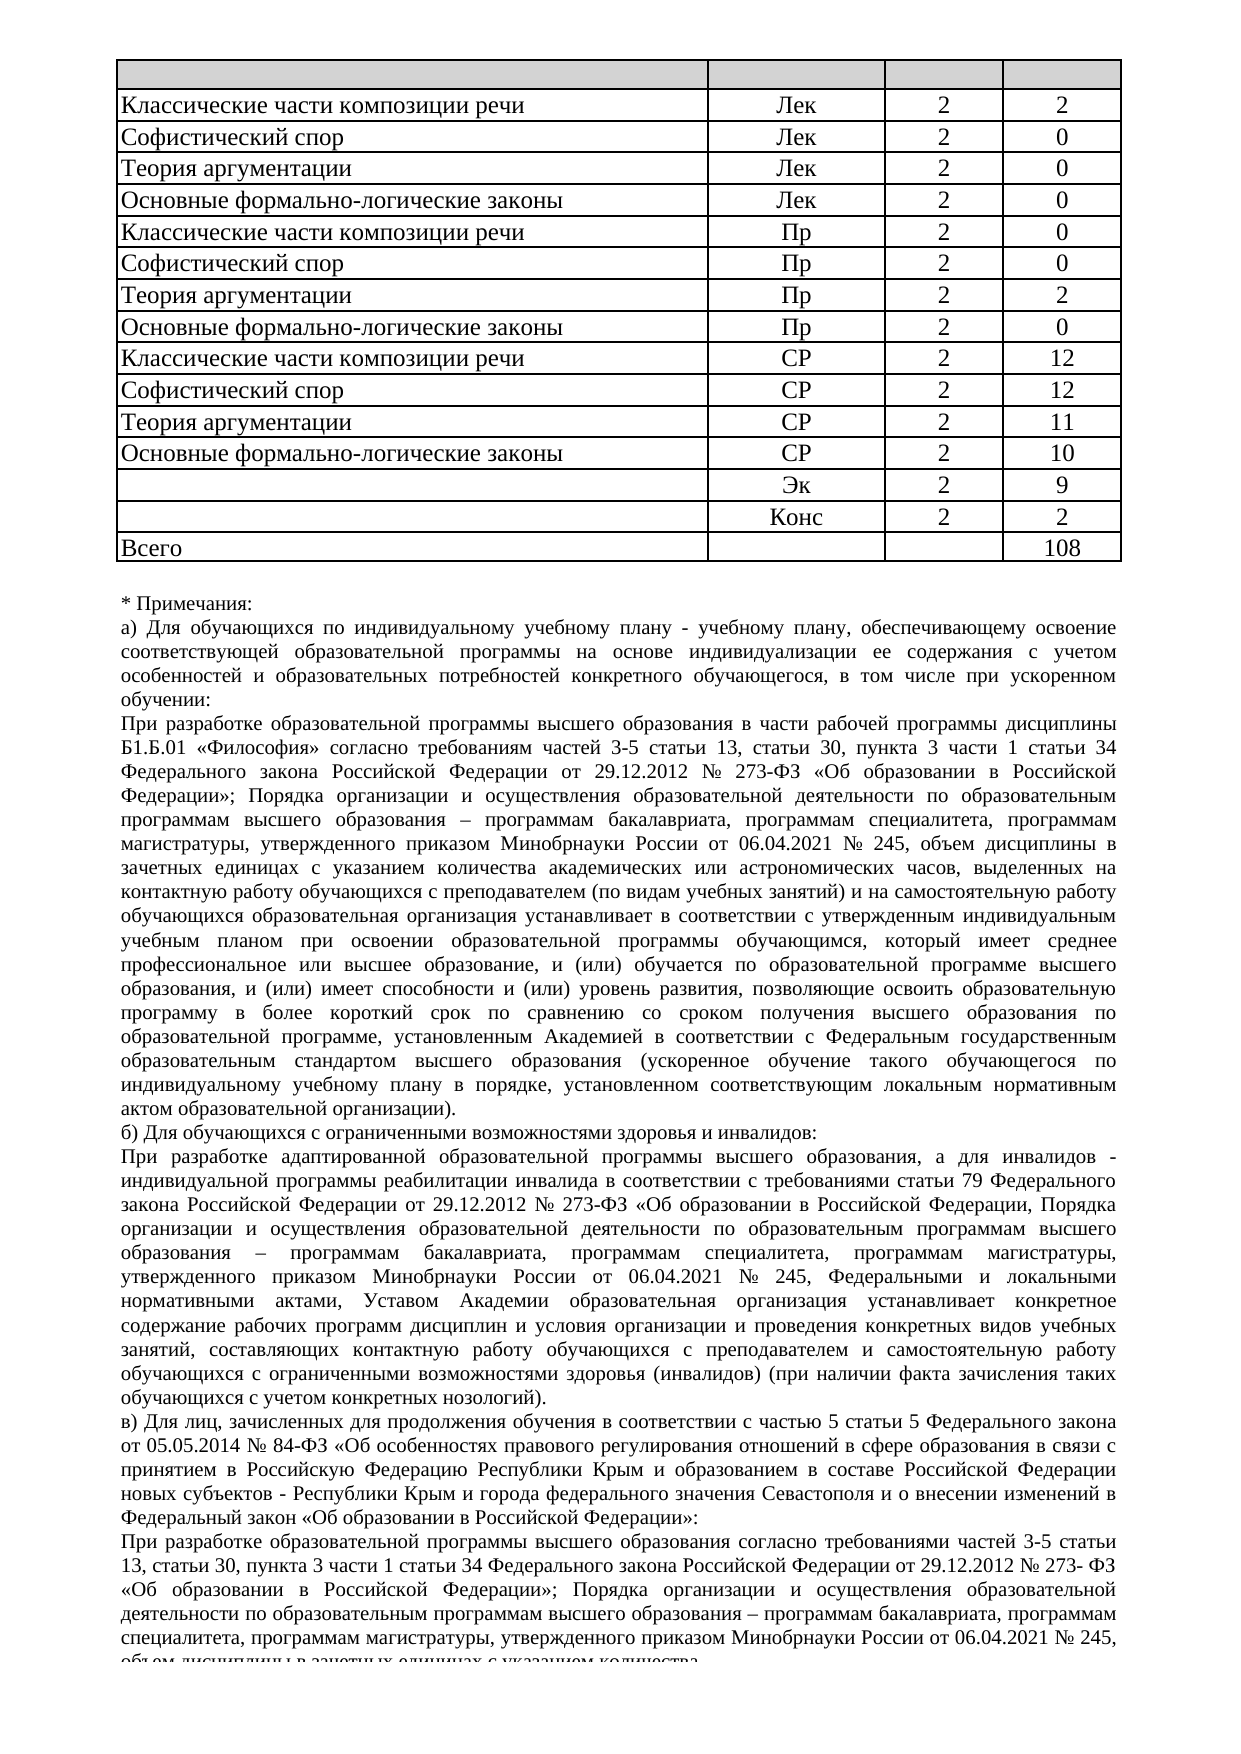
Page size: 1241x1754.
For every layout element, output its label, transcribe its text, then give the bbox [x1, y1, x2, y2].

table_cell Софистический спор [118, 375, 707, 404]
table_cell Всего [118, 533, 707, 560]
table_cell Пр [709, 248, 884, 278]
table_cell Классические части композиции речи [118, 90, 707, 119]
table_cell Теория аргументации [118, 153, 707, 183]
table_cell 2 [886, 343, 1002, 373]
table_header [886, 61, 1002, 88]
table_cell 2 [886, 312, 1002, 341]
table_cell Лек [709, 153, 884, 183]
table_cell Лек [709, 185, 884, 214]
table_cell 0 [1004, 185, 1120, 214]
table_cell 2 [1004, 280, 1120, 309]
table_cell 2 [886, 280, 1002, 309]
table_cell Софистический спор [118, 248, 707, 278]
table_header [118, 61, 707, 88]
table_cell Теория аргументации [118, 407, 707, 436]
table_cell Основные формально-логические законы [118, 438, 707, 468]
table_cell СР [709, 343, 884, 373]
table_cell 0 [1004, 248, 1120, 278]
table_cell 2 [886, 153, 1002, 183]
table_cell 11 [1004, 407, 1120, 436]
table_cell 2 [1004, 502, 1120, 531]
table_cell [886, 533, 1002, 560]
table_cell Эк [709, 470, 884, 499]
table_cell Теория аргументации [118, 280, 707, 309]
table_cell 0 [1004, 122, 1120, 151]
table_cell Софистический спор [118, 122, 707, 151]
table_cell 2 [886, 185, 1002, 214]
table_cell 2 [886, 502, 1002, 531]
table_cell Классические части композиции речи [118, 343, 707, 373]
table_cell 2 [886, 375, 1002, 404]
table_cell 2 [886, 438, 1002, 468]
table_cell 2 [886, 217, 1002, 246]
table_header [1004, 61, 1120, 88]
table_cell * Примечания: а) Для обучающихся по индивидуальному учебному плану - учебному плану, обеспечивающему освоение соответствующей образовательной программы на основе индивидуализации ее содержания с учетом особенностей и образовательных потребностей конкретного обучающегося, в том числе при ускоренном обучении: При разработке образовательной программы высшего образования в части рабочей программы дисциплины Б1.Б.01 «Философия» согласно требованиям частей 3-5 статьи 13, статьи 30, пункта 3 части 1 статьи 34 Федерального закона Российской Федерации от 29.12.2012 № 273-ФЗ «Об образовании в Российской Федерации»; Порядка организации и осуществления образовательной деятельности по образовательным программам высшего образования – программам бакалавриата, программам специалитета, программам магистратуры, утвержденного приказом Минобрнауки России от 06.04.2021 № 245, объем дисциплины в зачетных единицах с указанием количества академических или астрономических часов, выделенных на контактную работу обучающихся с преподавателем (по видам учебных занятий) и на самостоятельную работу обучающихся образовательная организация устанавливает в соответствии с утвержденным индивидуальным учебным планом при освоении образовательной программы обучающимся, который имеет среднее профессиональное или высшее образование, и (или) обучается по образовательной программе высшего образования, и (или) имеет способности и (или) уровень развития, позволяющие освоить образовательную программу в более короткий срок по сравнению со сроком получения высшего образования по образовательной программе, установленным Академией в соответствии с Федеральным государственным образовательным стандартом высшего образования (ускоренное обучение такого обучающегося по индивидуальному учебному плану в порядке, установленном соответствующим локальным нормативным актом образовательной организации). б) Для обучающихся с ограниченными возможностями здоровья и инвалидов: При разработке адаптированной образовательной программы высшего образования, а для инвалидов - индивидуальной программы реабилитации инвалида в соответствии с требованиями статьи 79 Федерального закона Российской Федерации от 29.12.2012 № 273-ФЗ «Об образовании в Российской Федерации, Порядка организации и осуществления образовательной деятельности по образовательным программам высшего образования – программам бакалавриата, программам специалитета, программам магистратуры, утвержденного приказом Минобрнауки России от 06.04.2021 № 245, Федеральными и локальными нормативными актами, Уставом Академии образовательная организация устанавливает конкретное содержание рабочих программ дисциплин и условия организации и проведения конкретных видов учебных занятий, составляющих контактную работу обучающихся с преподавателем и самостоятельную работу обучающихся с ограниченными возможностями здоровья (инвалидов) (при наличии факта зачисления таких обучающихся с учетом конкретных нозологий). в) Для лиц, зачисленных для продолжения обучения в соответствии с частью 5 статьи 5 Федерального закона от 05.05.2014 № 84-ФЗ «Об особенностях правового регулирования отношений в сфере образования в связи с принятием в Российскую Федерацию Республики Крым и образованием в составе Российской Федерации новых субъектов - Республики Крым и города федерального значения Севастополя и о внесении изменений в Федеральный закон «Об образовании в Российской Федерации»: При разработке образовательной программы высшего образования согласно требованиями частей 3-5 статьи 13, статьи 30, пункта 3 части 1 статьи 34 Федерального закона Российской Федерации от 29.12.2012 № 273- ФЗ «Об образовании в Российской Федерации»; Порядка организации и осуществления образовательной деятельности по образовательным программам высшего образования – программам бакалавриата, программам специалитета, программам магистратуры, утвержденного приказом Минобрнауки России от 06.04.2021 № 245, объем дисциплины в зачетных единицах с указанием количества [117, 562, 1121, 1661]
table_cell [709, 533, 884, 560]
table_cell 0 [1004, 312, 1120, 341]
table_cell 10 [1004, 438, 1120, 468]
table_cell 0 [1004, 217, 1120, 246]
table_cell Лек [709, 90, 884, 119]
table_cell 2 [1004, 90, 1120, 119]
table_cell 2 [886, 470, 1002, 499]
table_cell Основные формально-логические законы [118, 312, 707, 341]
table_cell 12 [1004, 343, 1120, 373]
table_cell Пр [709, 312, 884, 341]
table_cell 12 [1004, 375, 1120, 404]
table_cell СР [709, 407, 884, 436]
table_cell 108 [1004, 533, 1120, 560]
table_cell 0 [1004, 153, 1120, 183]
table_cell Конс [709, 502, 884, 531]
table_header [709, 61, 884, 88]
table_cell 2 [886, 248, 1002, 278]
table_cell Лек [709, 122, 884, 151]
table_cell 2 [886, 407, 1002, 436]
table_cell Пр [709, 217, 884, 246]
table_cell СР [709, 438, 884, 468]
table_cell [118, 470, 707, 499]
table_cell 9 [1004, 470, 1120, 499]
table_cell Основные формально-логические законы [118, 185, 707, 214]
table_cell Классические части композиции речи [118, 217, 707, 246]
table_cell 2 [886, 122, 1002, 151]
table_cell СР [709, 375, 884, 404]
table_cell 2 [886, 90, 1002, 119]
table_cell [118, 502, 707, 531]
table_cell Пр [709, 280, 884, 309]
